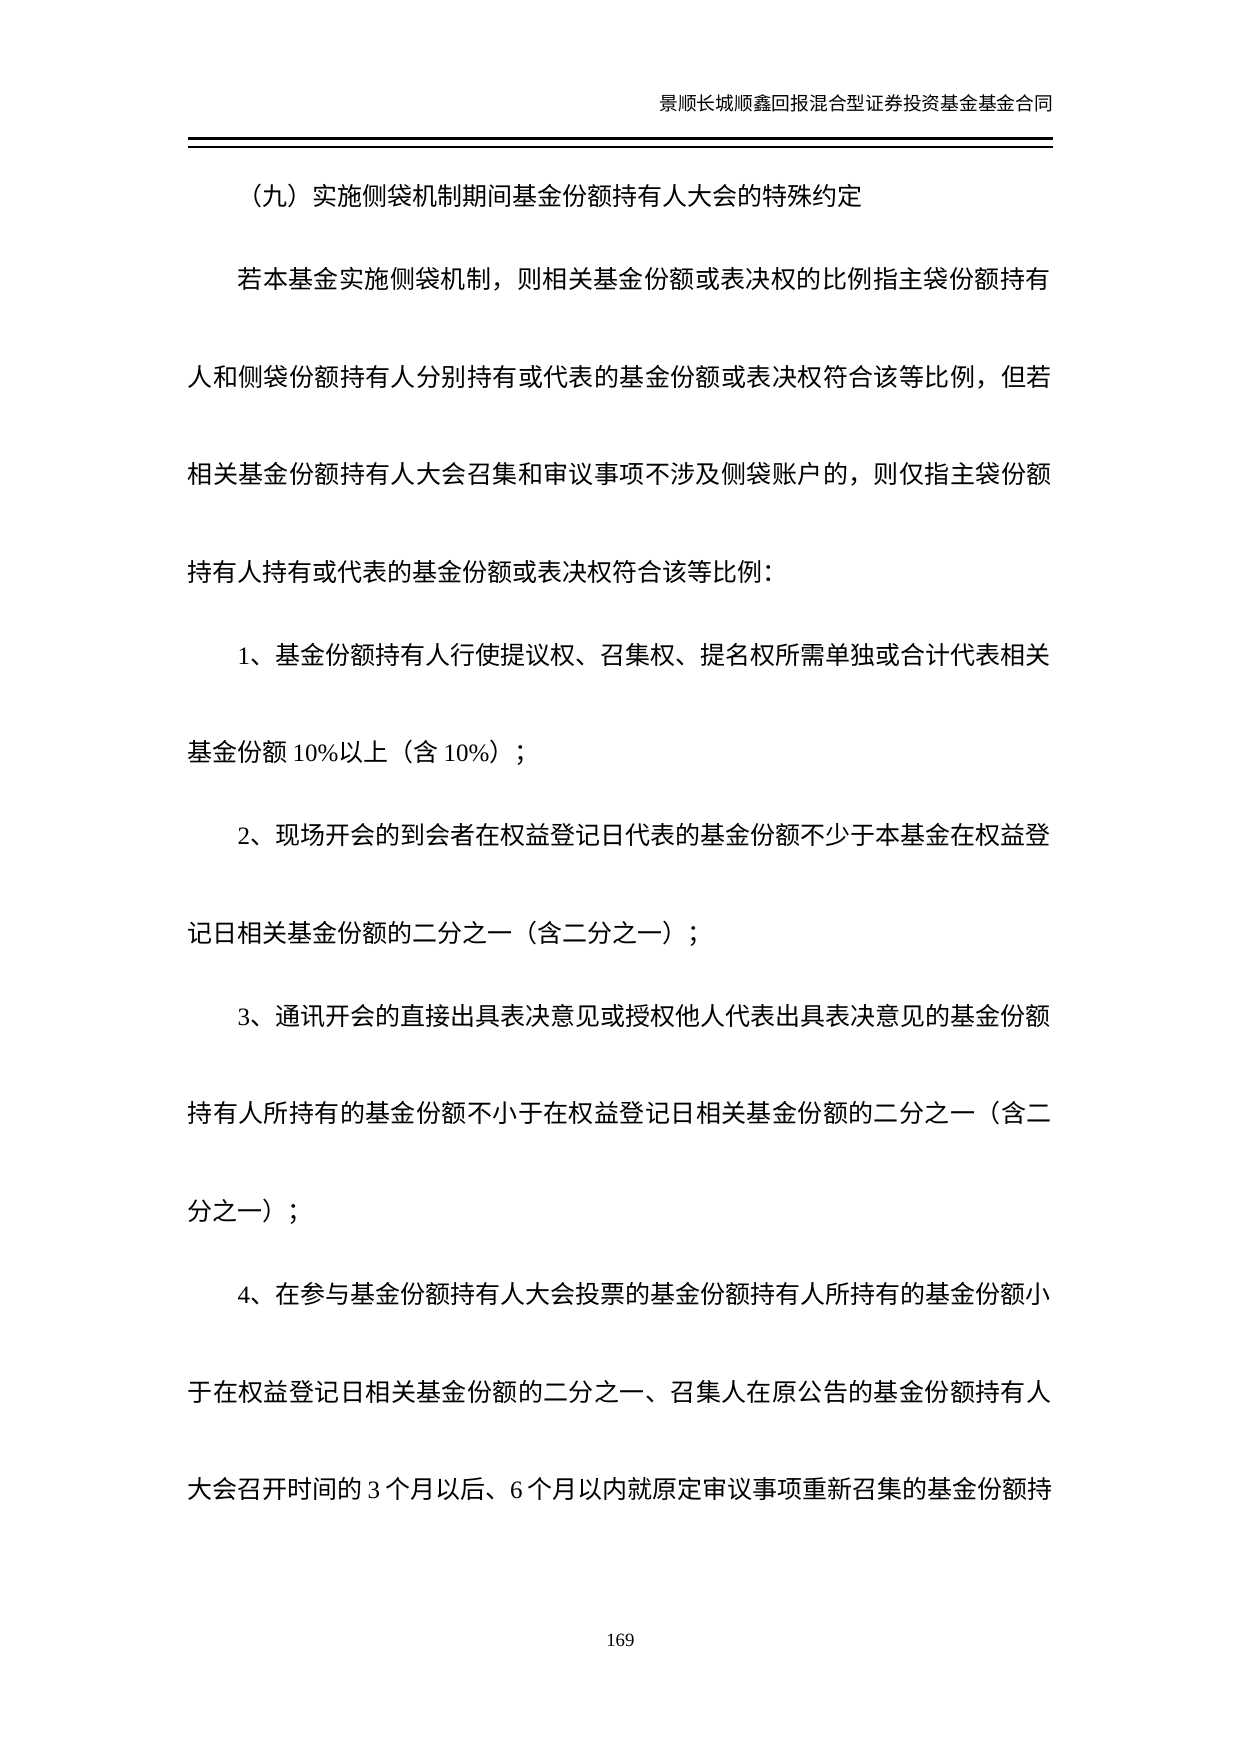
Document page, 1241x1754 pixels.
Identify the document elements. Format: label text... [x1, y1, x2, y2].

text 1、基金份额持有人行使提议权、召集权、提名权所需单独或合计代表相关基金份额10%以上（含10%）； [187, 621, 1053, 783]
text （九）实施侧袋机制期间基金份额持有人大会的特殊约定 [187, 162, 1053, 227]
text 若本基金实施侧袋机制，则相关基金份额或表决权的比例指主袋份额持有人和侧袋份额持有人分别持有或代表的基金份额或表决权符合该等比例，但若相关基金份额持有人大会召集和审议事项不涉及侧袋账户的，则仅指主袋份额持有人持有或代表的基金份额或表决权符合该等比例： [187, 245, 1053, 603]
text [187, 1260, 1053, 1520]
text 3、通讯开会的直接出具表决意见或授权他人代表出具表决意见的基金份额持有人所持有的基金份额不小于在权益登记日相关基金份额的二分之一（含二分之一）； [187, 982, 1053, 1242]
text 2、现场开会的到会者在权益登记日代表的基金份额不少于本基金在权益登记日相关基金份额的二分之一（含二分之一）； [187, 801, 1053, 964]
